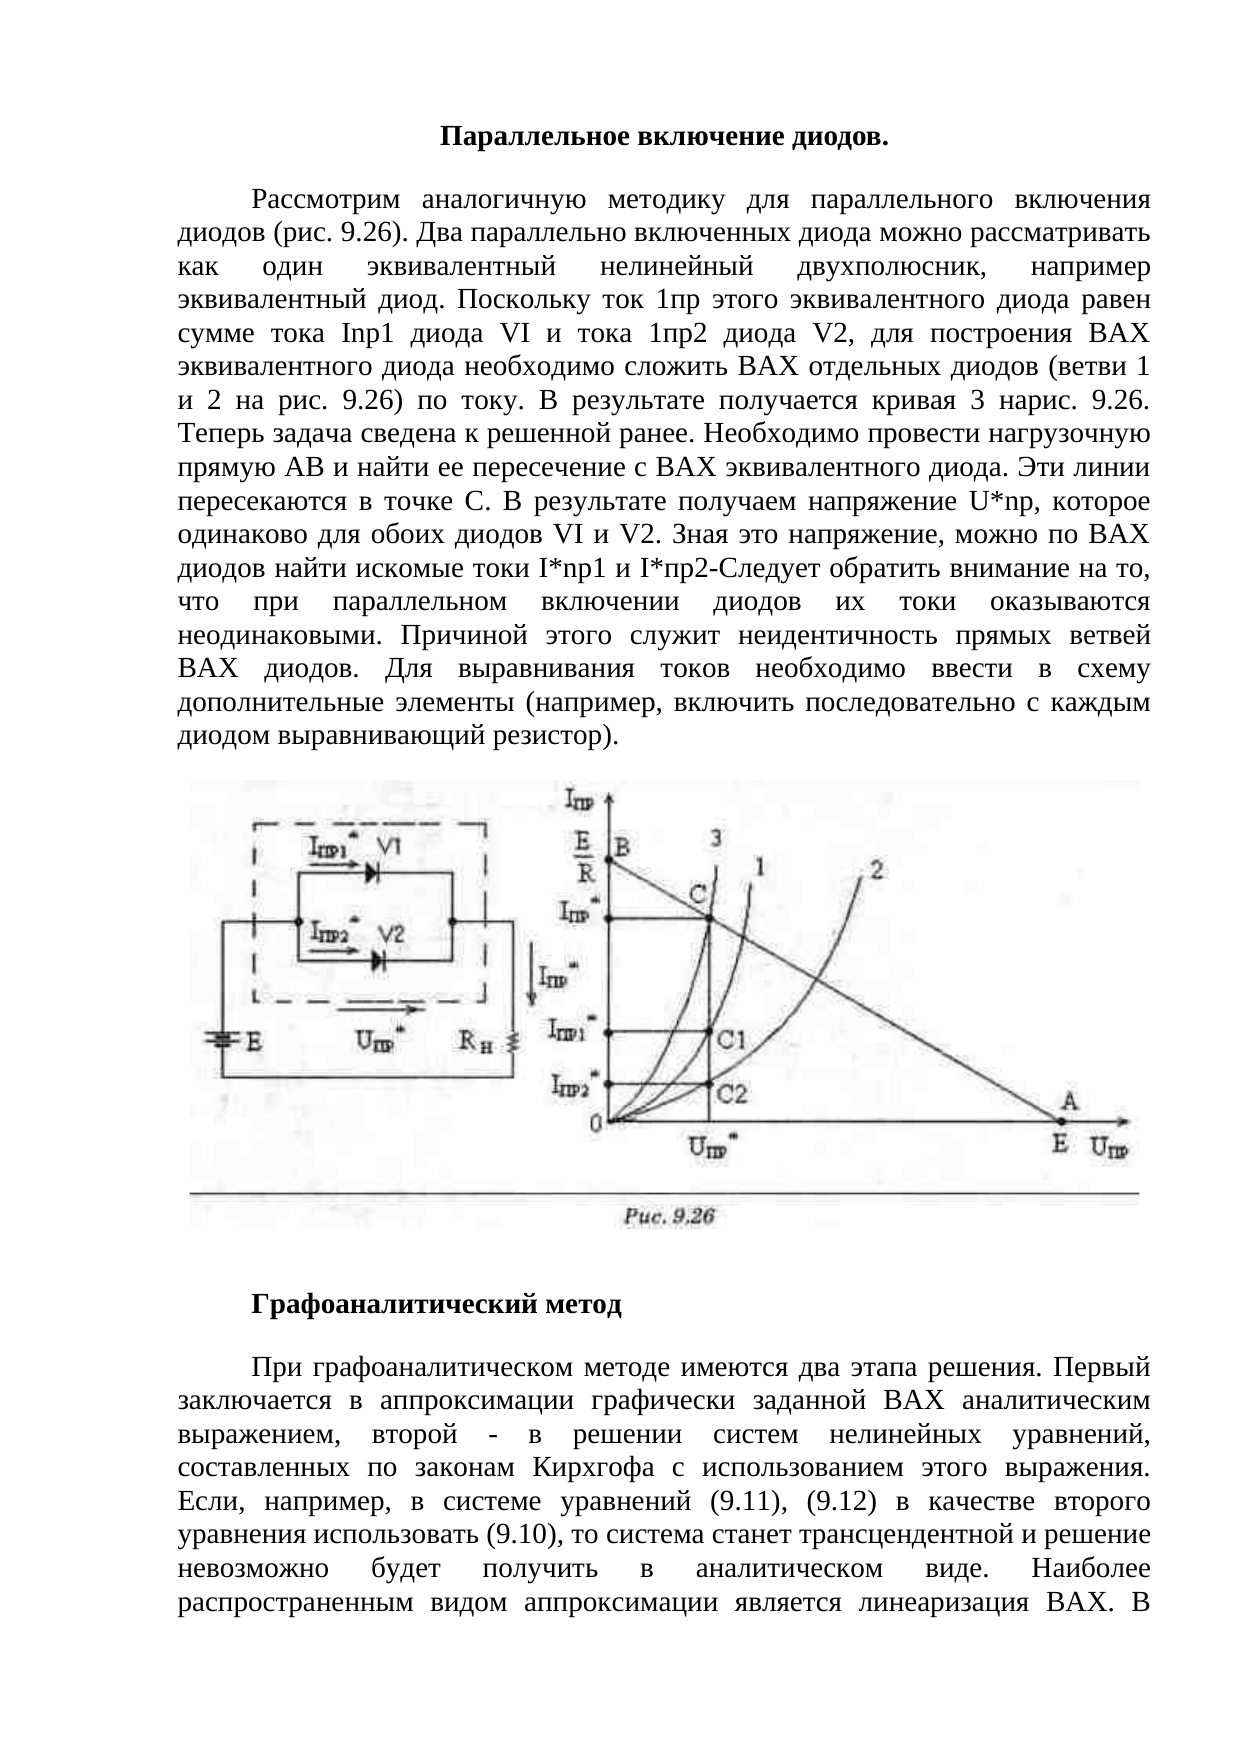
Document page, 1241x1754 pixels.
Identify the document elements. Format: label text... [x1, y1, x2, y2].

text Параллельное включение диодов. [177, 118, 1152, 152]
picture [189, 780, 1140, 1229]
text Рассмотрим аналогичную методику для параллельного включения диодов (рис. 9.26). Два параллельно включенных диода можно рассматривать как один эквивалентный нелинейный двухполюсник, например эквивалентный диод. Поскольку ток 1пр этого эквивалентного диода равен сумме тока Inp1 диода VI и тока 1пр2 диода V2, для построения ВАХ эквивалентного диода необходимо сложить ВАХ отдельных диодов (ветви 1 и 2 на рис. 9.26) по току. В результате получается кривая 3 нарис. 9.26. Теперь задача сведена к решенной ранее. Необходимо провести нагрузочную прямую АВ и найти ее пересечение с ВАХ эквивалентного диода. Эти линии пересекаются в точке С. В результате получаем напряжение U*np, которое одинаково для обоих диодов VI и V2. Зная это напряжение, можно по ВАХ диодов найти искомые токи I*np1 и I*пр2-Следует обратить внимание на то, что при параллельном включении диодов их токи оказываются неодинаковыми. Причиной этого служит неидентичность прямых ветвей ВАХ диодов. Для выравнивания токов необходимо ввести в схему дополнительные элементы (например, включить последовательно с каждым диодом выравнивающий резистор). [177, 181, 1152, 751]
text Графоаналитический метод [177, 1286, 1152, 1320]
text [177, 1349, 1152, 1617]
